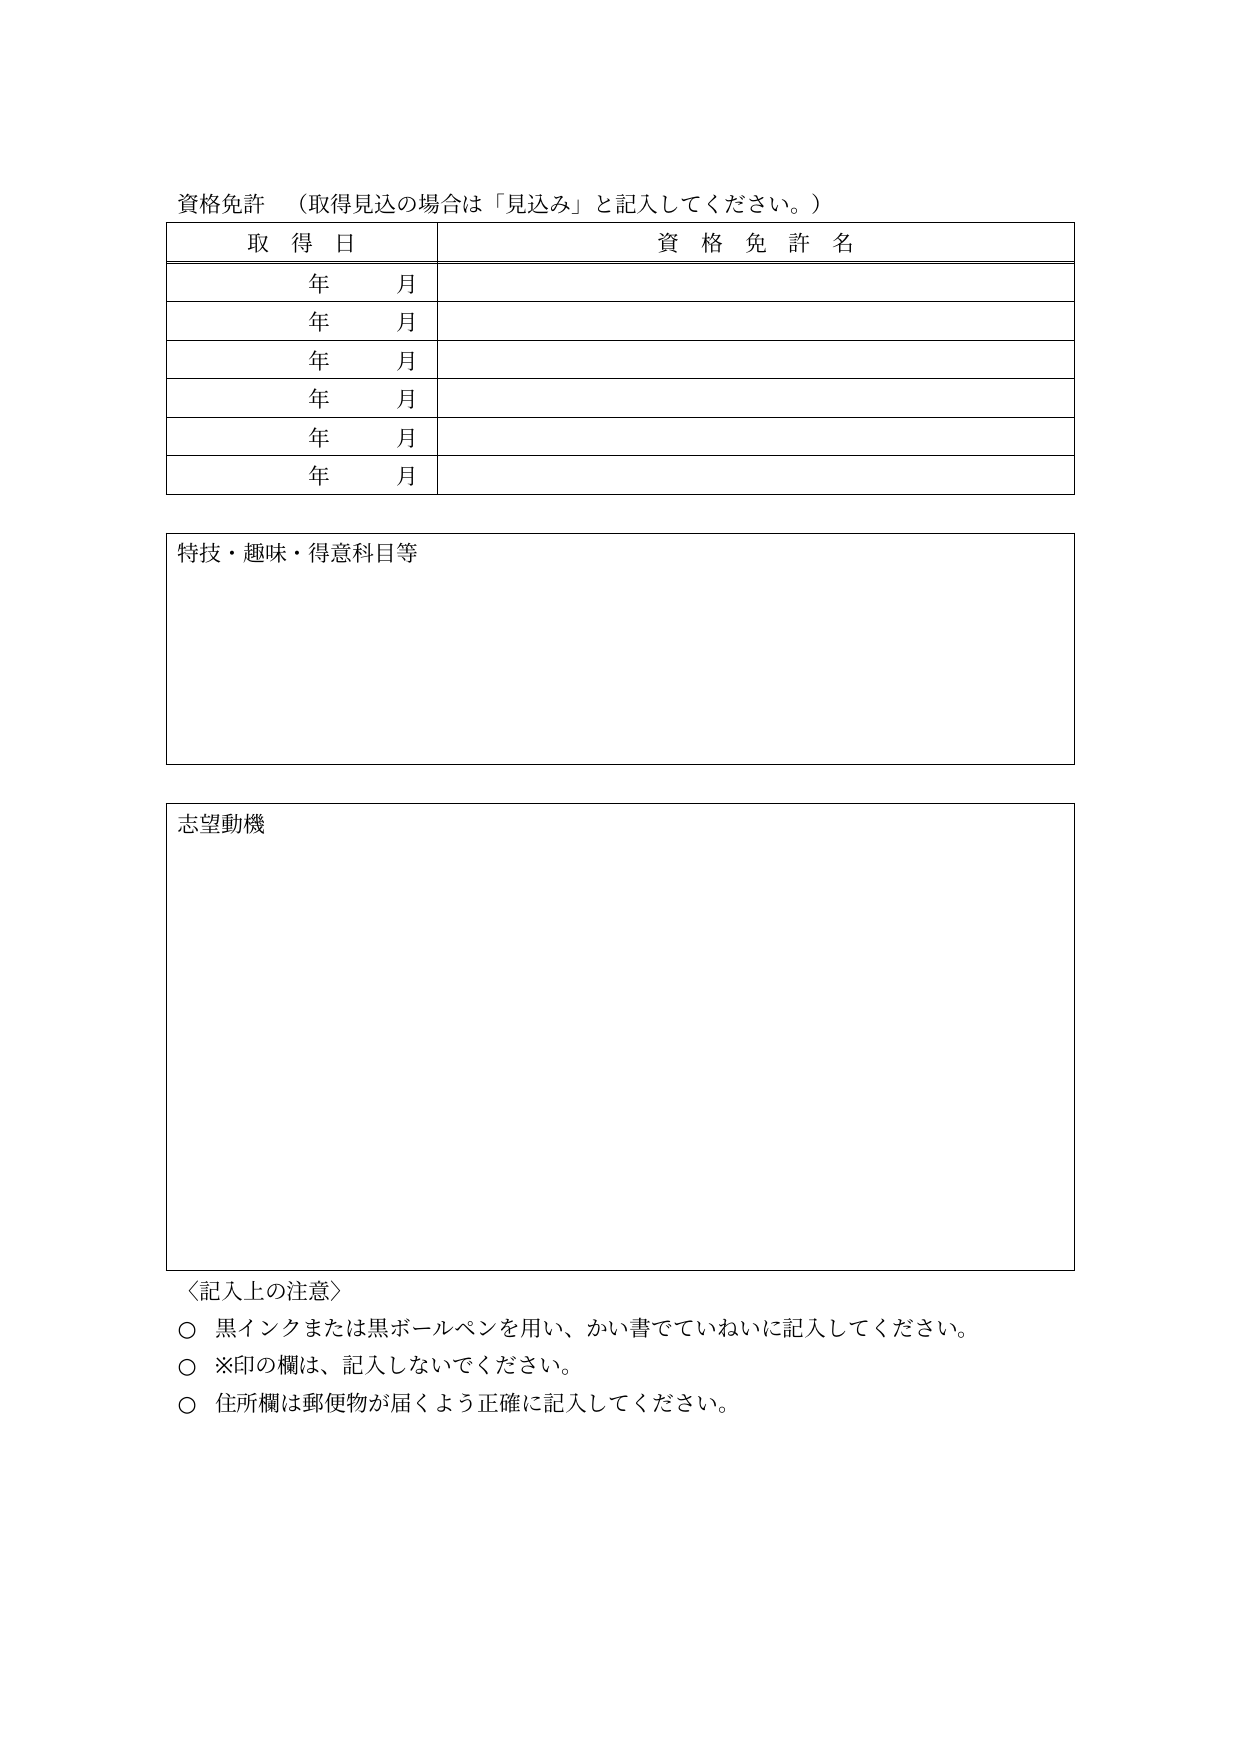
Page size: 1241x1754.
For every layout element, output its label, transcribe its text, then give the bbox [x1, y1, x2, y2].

table_header 特技・趣味・得意科目等 [167, 534, 1074, 764]
table_header 資 格 免 許 名 [438, 223, 1074, 261]
table_cell 年 月 [167, 302, 437, 340]
table_cell 年 月 [167, 264, 437, 301]
table_cell [438, 341, 1074, 378]
list ※印の欄は、記入しないでください。 [177, 1346, 1063, 1383]
list 住所欄は郵便物が届くよう正確に記入してください。 [177, 1383, 1063, 1421]
table_cell 年 月 [167, 456, 437, 494]
table_header 取 得 日 [167, 223, 437, 261]
table_cell [438, 302, 1074, 340]
table_cell [438, 418, 1074, 455]
table_cell [438, 456, 1074, 494]
text 資格免許 （取得見込の場合は「見込み」と記入してください。） [177, 184, 1063, 222]
table_cell [438, 264, 1074, 301]
list 黒インクまたは黒ボールペンを用い、かい書でていねいに記入してください。 [177, 1308, 1063, 1346]
table_cell 年 月 [167, 341, 437, 378]
text 〈記入上の注意〉 [177, 1271, 1063, 1308]
table_cell [438, 379, 1074, 417]
table_header 志望動機 [167, 804, 1074, 1270]
table_cell 年 月 [167, 379, 437, 417]
table_cell 年 月 [167, 418, 437, 455]
